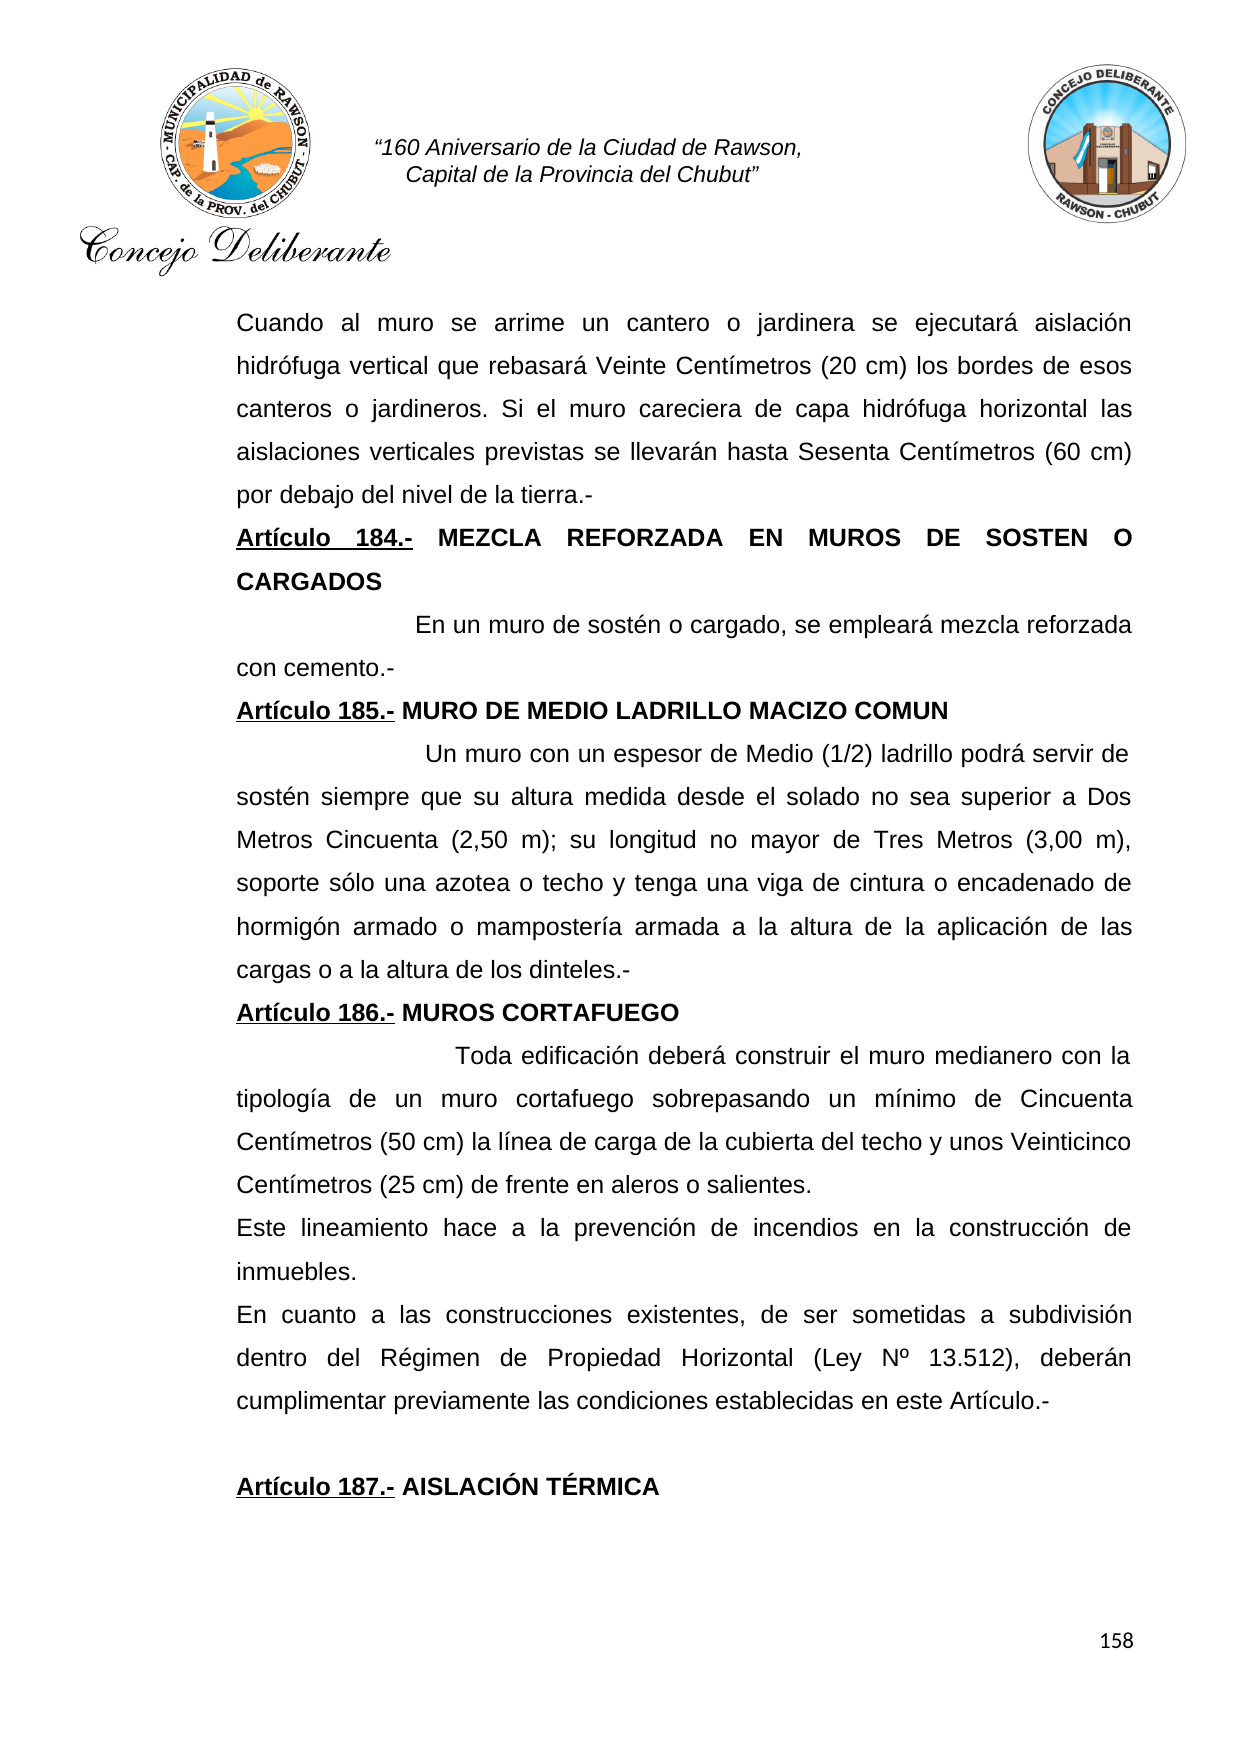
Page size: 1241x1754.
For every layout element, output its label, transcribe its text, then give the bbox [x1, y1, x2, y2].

text En un muro de sostén o cargado, se empleará mezcla reforzada con cemento.- [236, 610, 1134, 682]
text Artículo 184.- MEZCLA REFORZADA EN MUROS DE SOSTEN O CARGADOS [236, 523, 1134, 595]
picture [75, 68, 394, 281]
text Artículo 186.- MUROS CORTAFUEGO [236, 998, 1134, 1027]
text Artículo 187.- AISLACIÓN TÉRMICA [236, 1472, 1134, 1501]
picture [998, 29, 1216, 255]
text Cuando al muro se arrime un cantero o jardinera se ejecutará aislación hidrófuga vertical que rebasará Veinte Centímetros (20 cm) los bordes de esos canteros o jardineros. Si el muro careciera de capa hidrófuga horizontal las aislaciones verticales previstas se llevarán hasta Sesenta Centímetros (60 cm) por debajo del nivel de la tierra.- [236, 308, 1134, 509]
text Artículo 185.- MURO DE MEDIO LADRILLO MACIZO COMUN [236, 696, 1134, 725]
text En cuanto a las construcciones existentes, de ser sometidas a subdivisión dentro del Régimen de Propiedad Horizontal (Ley Nº 13.512), deberán cumplimentar previamente las condiciones establecidas en este Artículo.- [236, 1300, 1134, 1415]
text Toda edificación deberá construir el muro medianero con la tipología de un muro cortafuego sobrepasando un mínimo de Cincuenta Centímetros (50 cm) la línea de carga de la cubierta del techo y unos Veinticinco Centímetros (25 cm) de frente en aleros o salientes. [236, 1041, 1134, 1199]
text Un muro con un espesor de Medio (1/2) ladrillo podrá servir de sostén siempre que su altura medida desde el solado no sea superior a Dos Metros Cincuenta (2,50 m); su longitud no mayor de Tres Metros (3,00 m), soporte sólo una azotea o techo y tenga una viga de cintura o encadenado de hormigón armado o mampostería armada a la altura de la aplicación de las cargas o a la altura de los dinteles.- [236, 739, 1134, 983]
text Este lineamiento hace a la prevención de incendios en la construcción de inmuebles. [236, 1213, 1134, 1285]
